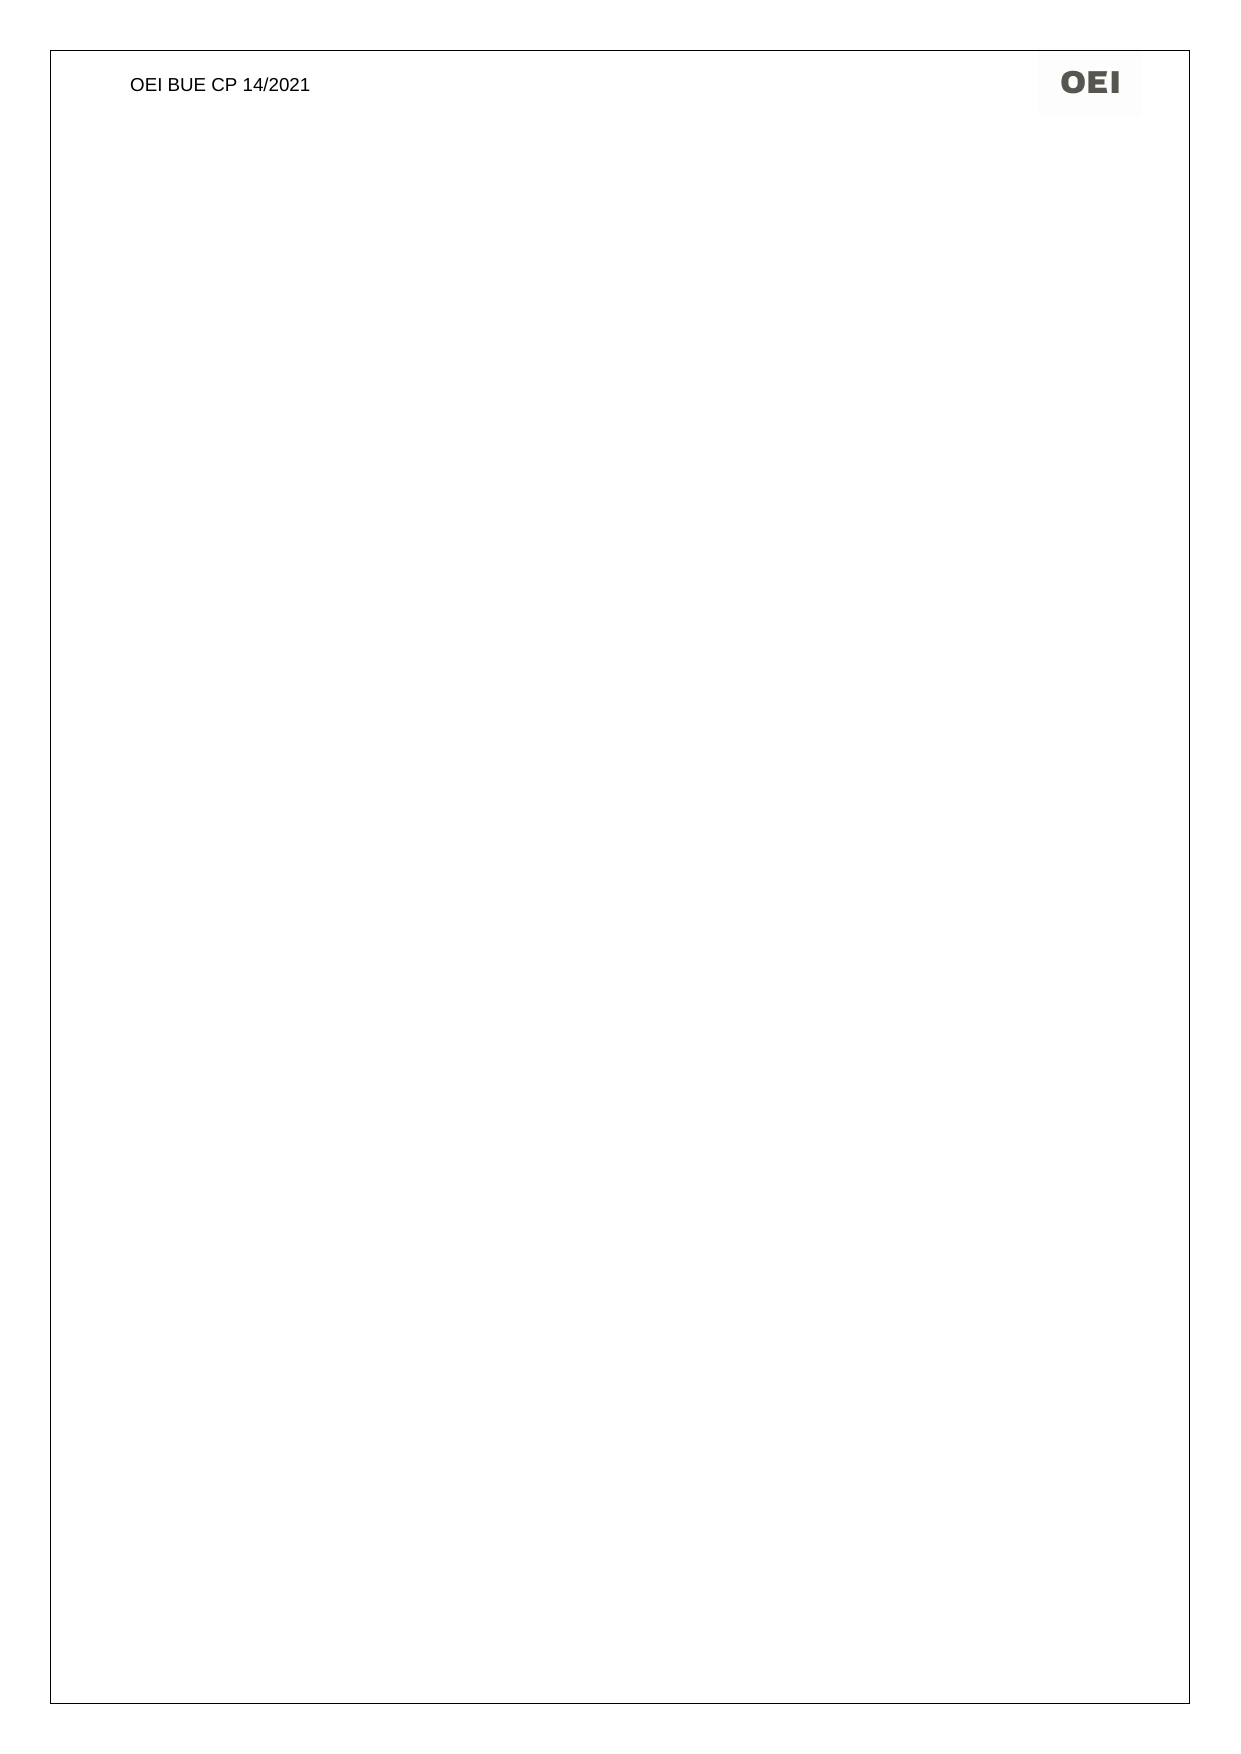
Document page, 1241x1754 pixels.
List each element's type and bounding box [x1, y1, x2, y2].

picture [1038, 51, 1142, 116]
